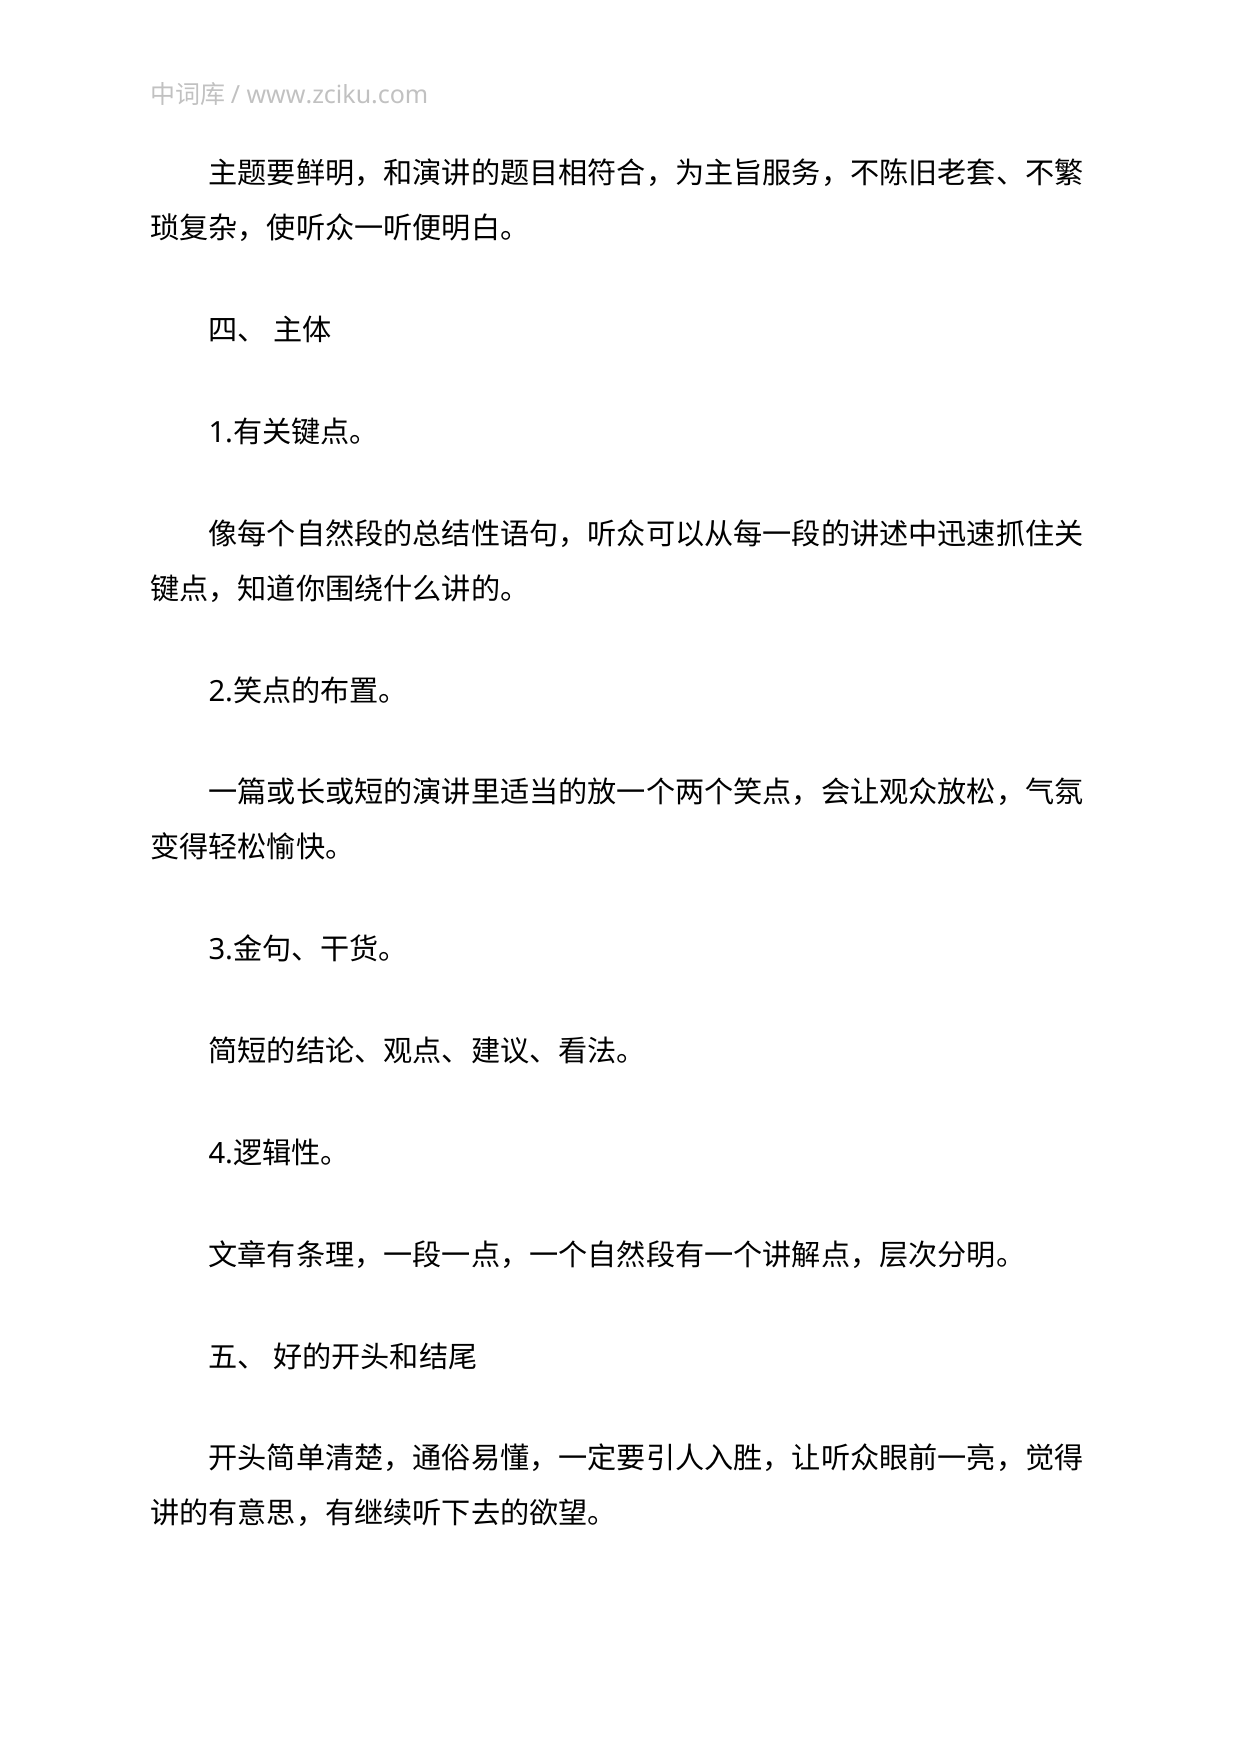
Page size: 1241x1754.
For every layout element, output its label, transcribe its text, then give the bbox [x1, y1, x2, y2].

text 简短的结论、观点、建议、看法。 [150, 1028, 1090, 1070]
text 主题要鲜明，和演讲的题目相符合，为主旨服务，不陈旧老套、不繁琐复杂，使听众一听便明白。 [150, 150, 1090, 247]
text 4.逻辑性。 [150, 1129, 1090, 1172]
text 四、 主体 [150, 307, 1090, 349]
text 文章有条理，一段一点，一个自然段有一个讲解点，层次分明。 [150, 1231, 1090, 1274]
text 开头简单清楚，通俗易懂，一定要引人入胜，让听众眼前一亮，觉得讲的有意思，有继续听下去的欲望。 [150, 1435, 1090, 1532]
text 五、 好的开头和结尾 [150, 1333, 1090, 1376]
text 像每个自然段的总结性语句，听众可以从每一段的讲述中迅速抓住关键点，知道你围绕什么讲的。 [150, 510, 1090, 608]
text 1.有关键点。 [150, 408, 1090, 451]
text 一篇或长或短的演讲里适当的放一个两个笑点，会让观众放松，气氛变得轻松愉快。 [150, 769, 1090, 866]
text 2.笑点的布置。 [150, 667, 1090, 709]
text 3.金句、干货。 [150, 926, 1090, 968]
